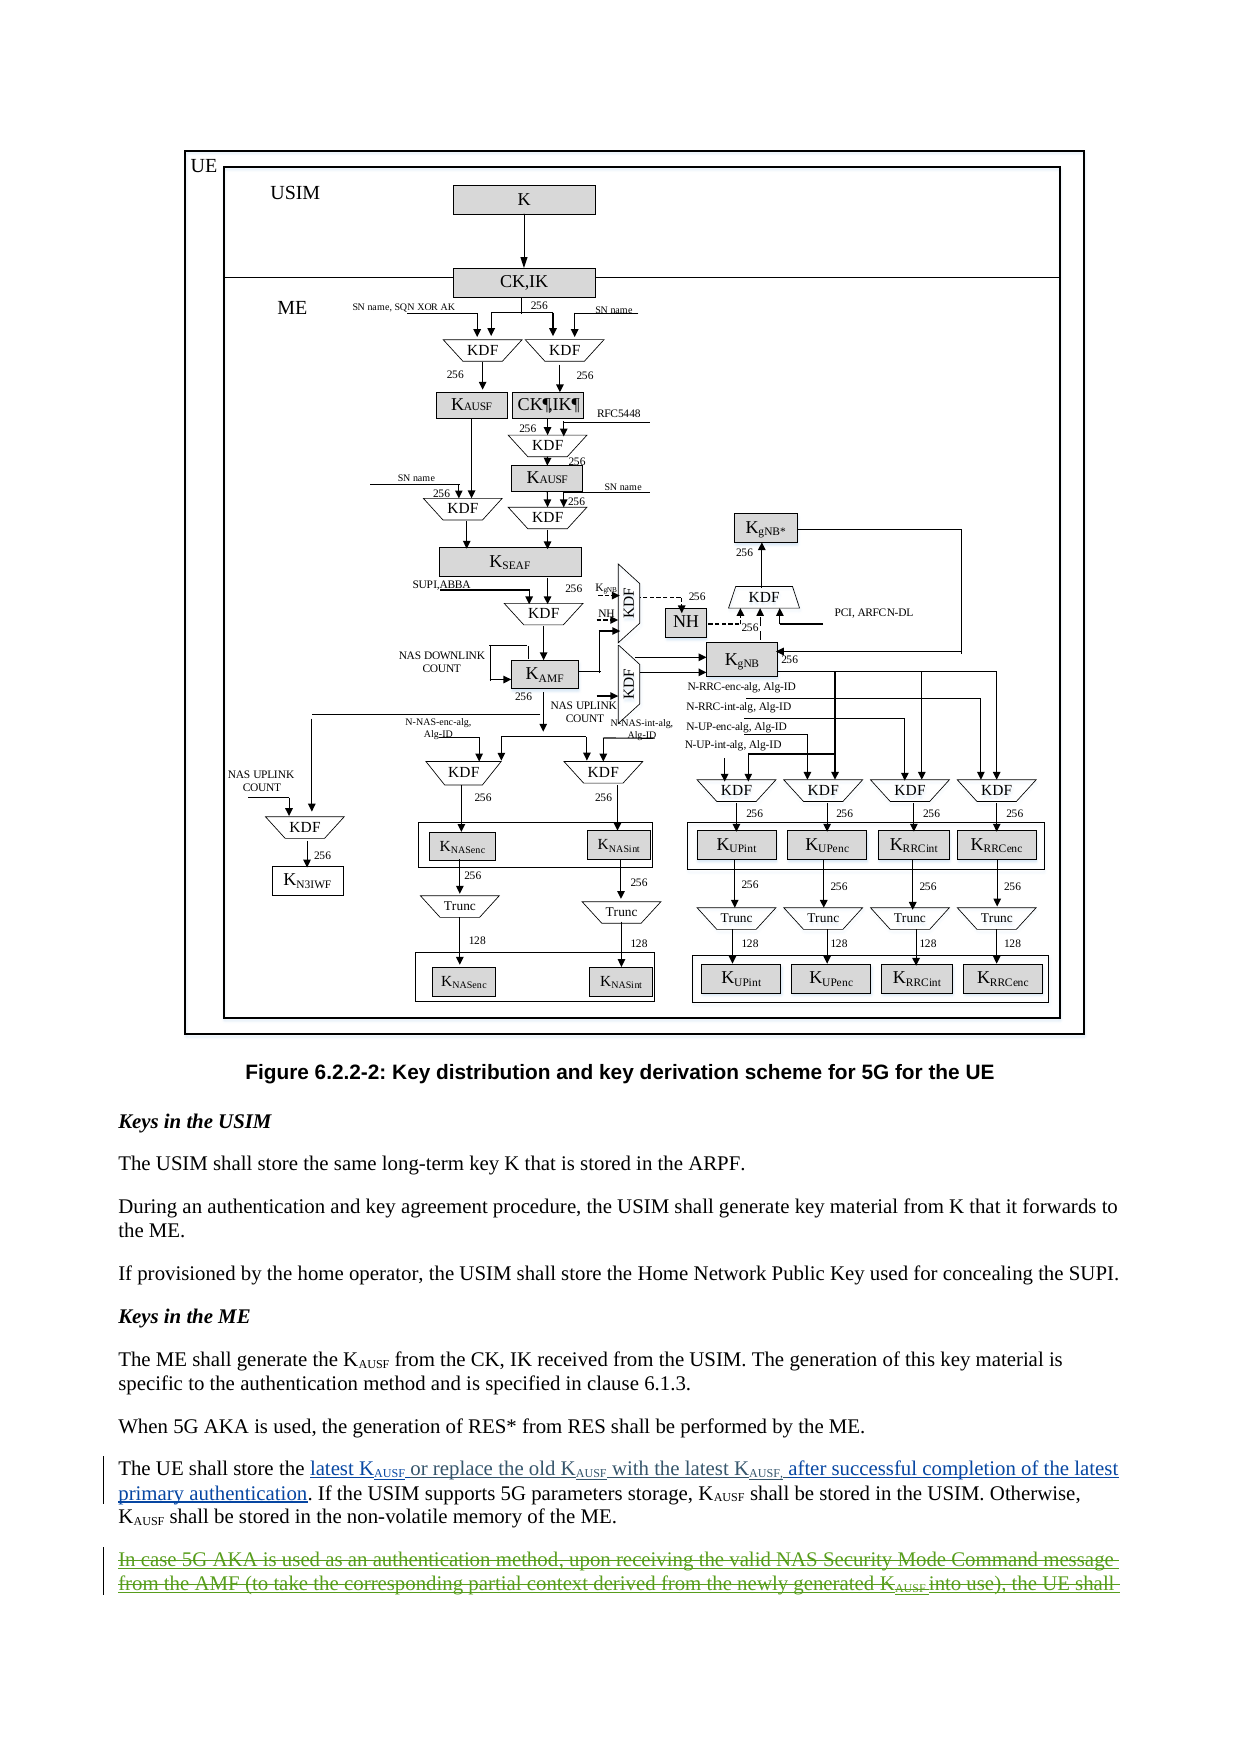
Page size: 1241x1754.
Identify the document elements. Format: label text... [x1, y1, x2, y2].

text When 5G AKA is used, the generation of RES* from RES shall be performed by the ME. [118, 1413, 1122, 1438]
text The USIM shall store the same long-term key K that is stored in the ARPF. [118, 1151, 1122, 1175]
text During an authentication and key agreement procedure, the USIM shall generate key material from K that it forwards to the ME. [118, 1194, 1122, 1242]
text Keys in the USIM [118, 1108, 1122, 1133]
text If provisioned by the home operator, the USIM shall store the Home Network Public Key used for concealing the SUPI. [118, 1261, 1122, 1285]
text The UE shall store the . If the USIM supports 5G parameters storage, KAUSF shall be stored in the USIM. Otherwise, KAUSF shall be stored in the non-volatile memory of the ME. [118, 1456, 1122, 1528]
text Figure 6.2.2-2: Key distribution and key derivation scheme for 5G for the UE [118, 1059, 1122, 1083]
text Keys in the ME [118, 1304, 1122, 1328]
text The ME shall generate the KAUSF from the CK, IK received from the USIM. The generation of this key material is specific to the authentication method and is specified in clause 6.1.3. [118, 1347, 1122, 1395]
